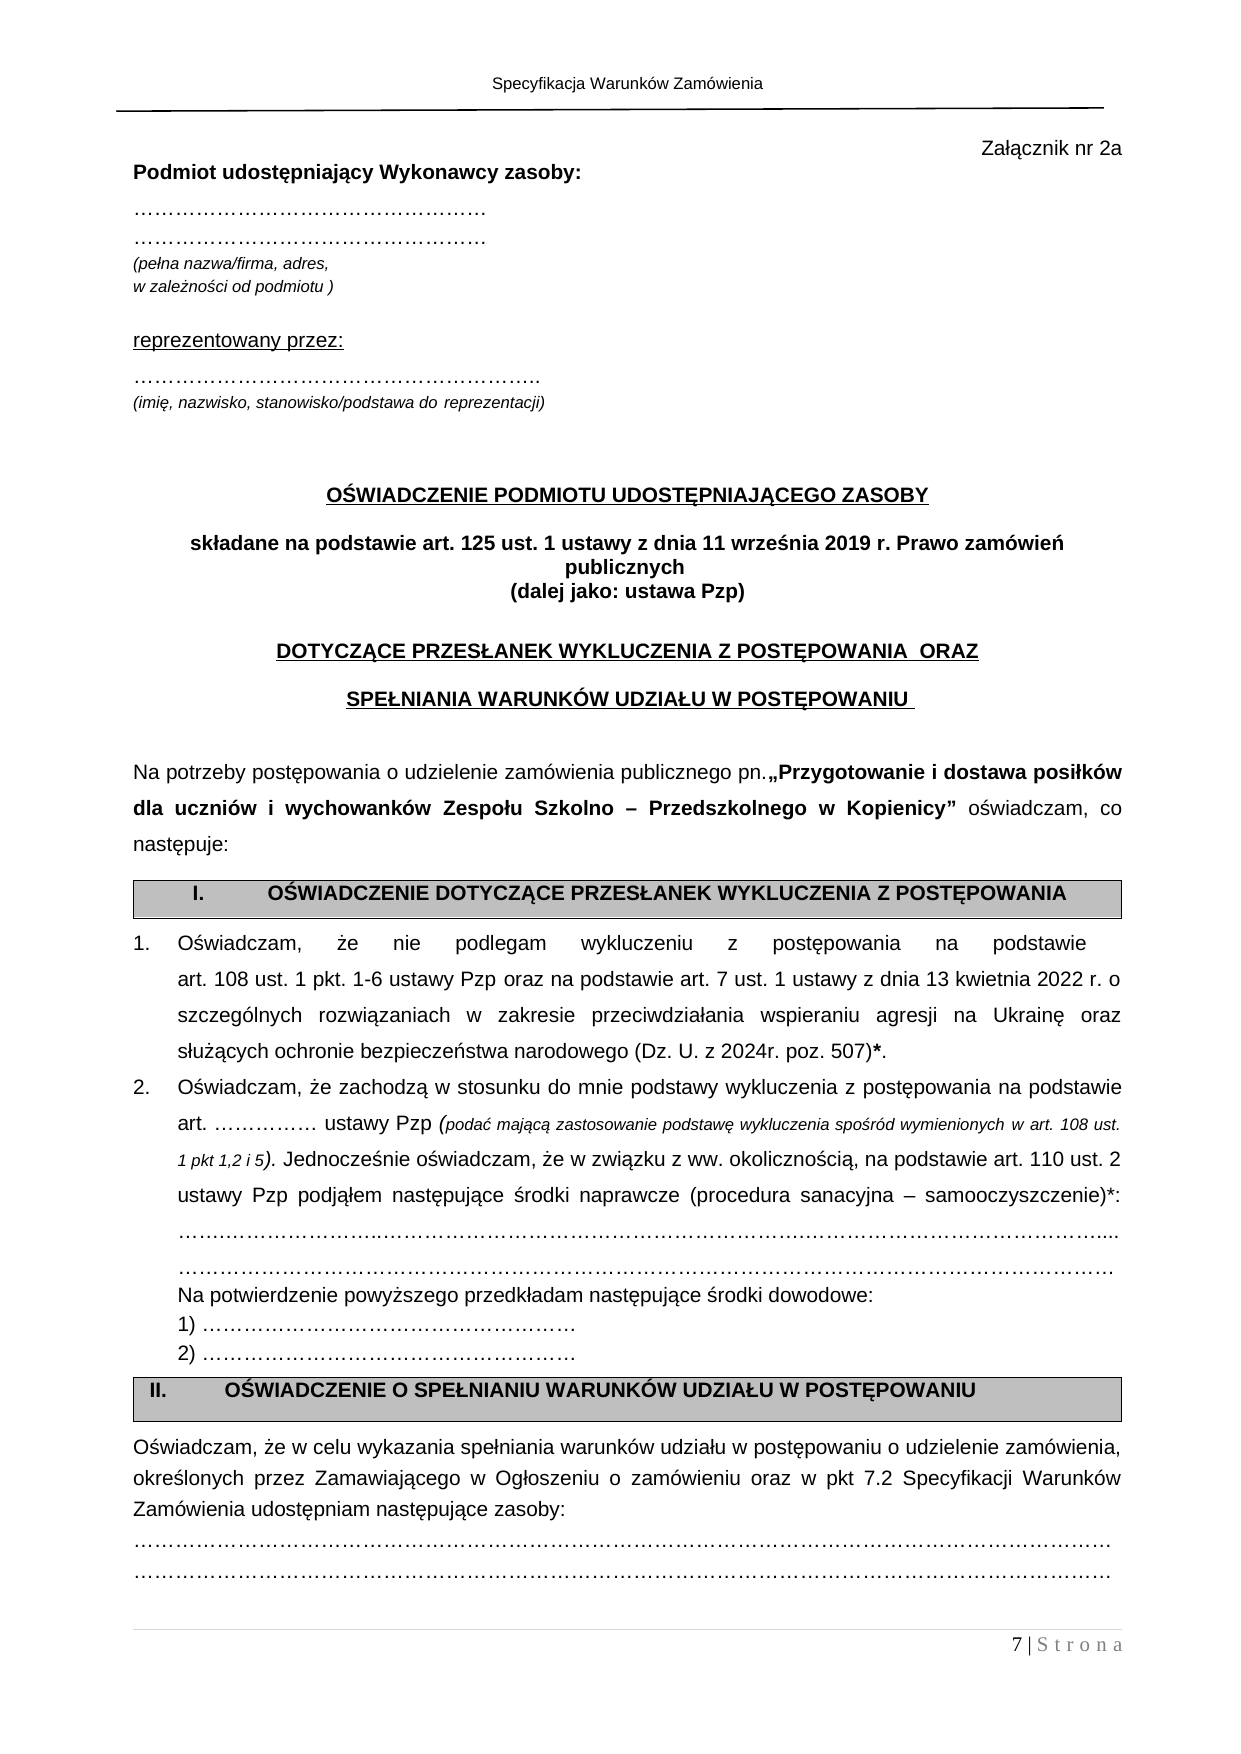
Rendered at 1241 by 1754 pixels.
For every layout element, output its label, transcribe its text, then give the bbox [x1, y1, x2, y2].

text ……………………………………………………………………………………………………………………… [133, 1254, 1119, 1278]
table_header OŚWIADCZENIE O SPEŁNIANIU WARUNKÓW UDZIAŁU W POSTĘPOWANIU [134, 1378, 1121, 1421]
text reprezentowany przez: [133, 328, 1122, 352]
text 2) ……………………………………………… [177, 1341, 1122, 1365]
text Na potrzeby postępowania o udzielenie zamówienia publicznego pn.„Przygotowanie i dostawa posiłków dla uczniów i wychowanków Zespołu Szkolno – Przedszkolnego w Kopienicy” oświadczam, co następuje: [133, 760, 1122, 856]
text …………………………………………… [133, 196, 502, 220]
text ………………………………………………….. [133, 364, 546, 388]
text OŚWIADCZENIE PODMIOTU UDOSTĘPNIAJĄCEGO ZASOBY [133, 483, 1122, 507]
text (imię, nazwisko, stanowisko/podstawa do reprezentacji) [133, 393, 1122, 412]
text …………………………………………… [133, 225, 502, 249]
text ………………………………………………………………………………………………………………………………………………………………………………………………………………………………………………………… [133, 1528, 1122, 1583]
text Podmiot udostępniający Wykonawcy zasoby: [133, 160, 1122, 184]
table_header OŚWIADCZENIE DOTYCZĄCE PRZESŁANEK WYKLUCZENIA Z POSTĘPOWANIA [134, 881, 1121, 917]
list Oświadczam, że zachodzą w stosunku do mnie podstawy wykluczenia z postępowania na podstawie art. …………… ustawy Pzp (podać mającą zastosowanie podstawę wykluczenia spośród wymienionych w art. 108 ust. 1 pkt 1,2 i 5). Jednocześnie oświadczam, że w związku z ww. okolicznością, na podstawie art. 110 ust. 2 ustawy Pzp podjąłem następujące środki naprawcze (procedura sanacyjna – samooczyszczenie)*: …….…………………..…………………………………………………….…………………………………….... [133, 1075, 1122, 1242]
text (pełna nazwa/firma, adres, [133, 254, 502, 273]
text w zależności od podmiotu ) [133, 277, 502, 296]
text Oświadczam, że w celu wykazania spełniania warunków udziału w postępowaniu o udzielenie zamówienia, określonych przez Zamawiającego w Ogłoszeniu o zamówieniu oraz w pkt 7.2 Specyfikacji Warunków Zamówienia udostępniam następujące zasoby: [133, 1435, 1122, 1521]
text DOTYCZĄCE PRZESŁANEK WYKLUCZENIA Z POSTĘPOWANIA ORAZ [133, 639, 1122, 663]
list Oświadczam, że nie podlegam wykluczeniu z postępowania na podstawie art. 108 ust. 1 pkt. 1-6 ustawy Pzp oraz na podstawie art. 7 ust. 1 ustawy z dnia 13 kwietnia 2022 r. o szczególnych rozwiązaniach w zakresie przeciwdziałania wspieraniu agresji na Ukrainę oraz służących ochronie bezpieczeństwa narodowego (Dz. U. z 2024r. poz. 507)*. [133, 931, 1122, 1063]
text 1) ……………………………………………… [133, 1312, 1119, 1336]
text SPEŁNIANIA WARUNKÓW UDZIAŁU W POSTĘPOWANIU [133, 687, 1122, 711]
text składane na podstawie art. 125 ust. 1 ustawy z dnia 11 września 2019 r. Prawo zamówień publicznych (dalej jako: ustawa Pzp) [133, 531, 1122, 603]
text Załącznik nr 2a [133, 136, 1122, 160]
text Na potwierdzenie powyższego przedkładam następujące środki dowodowe: [133, 1283, 1119, 1307]
